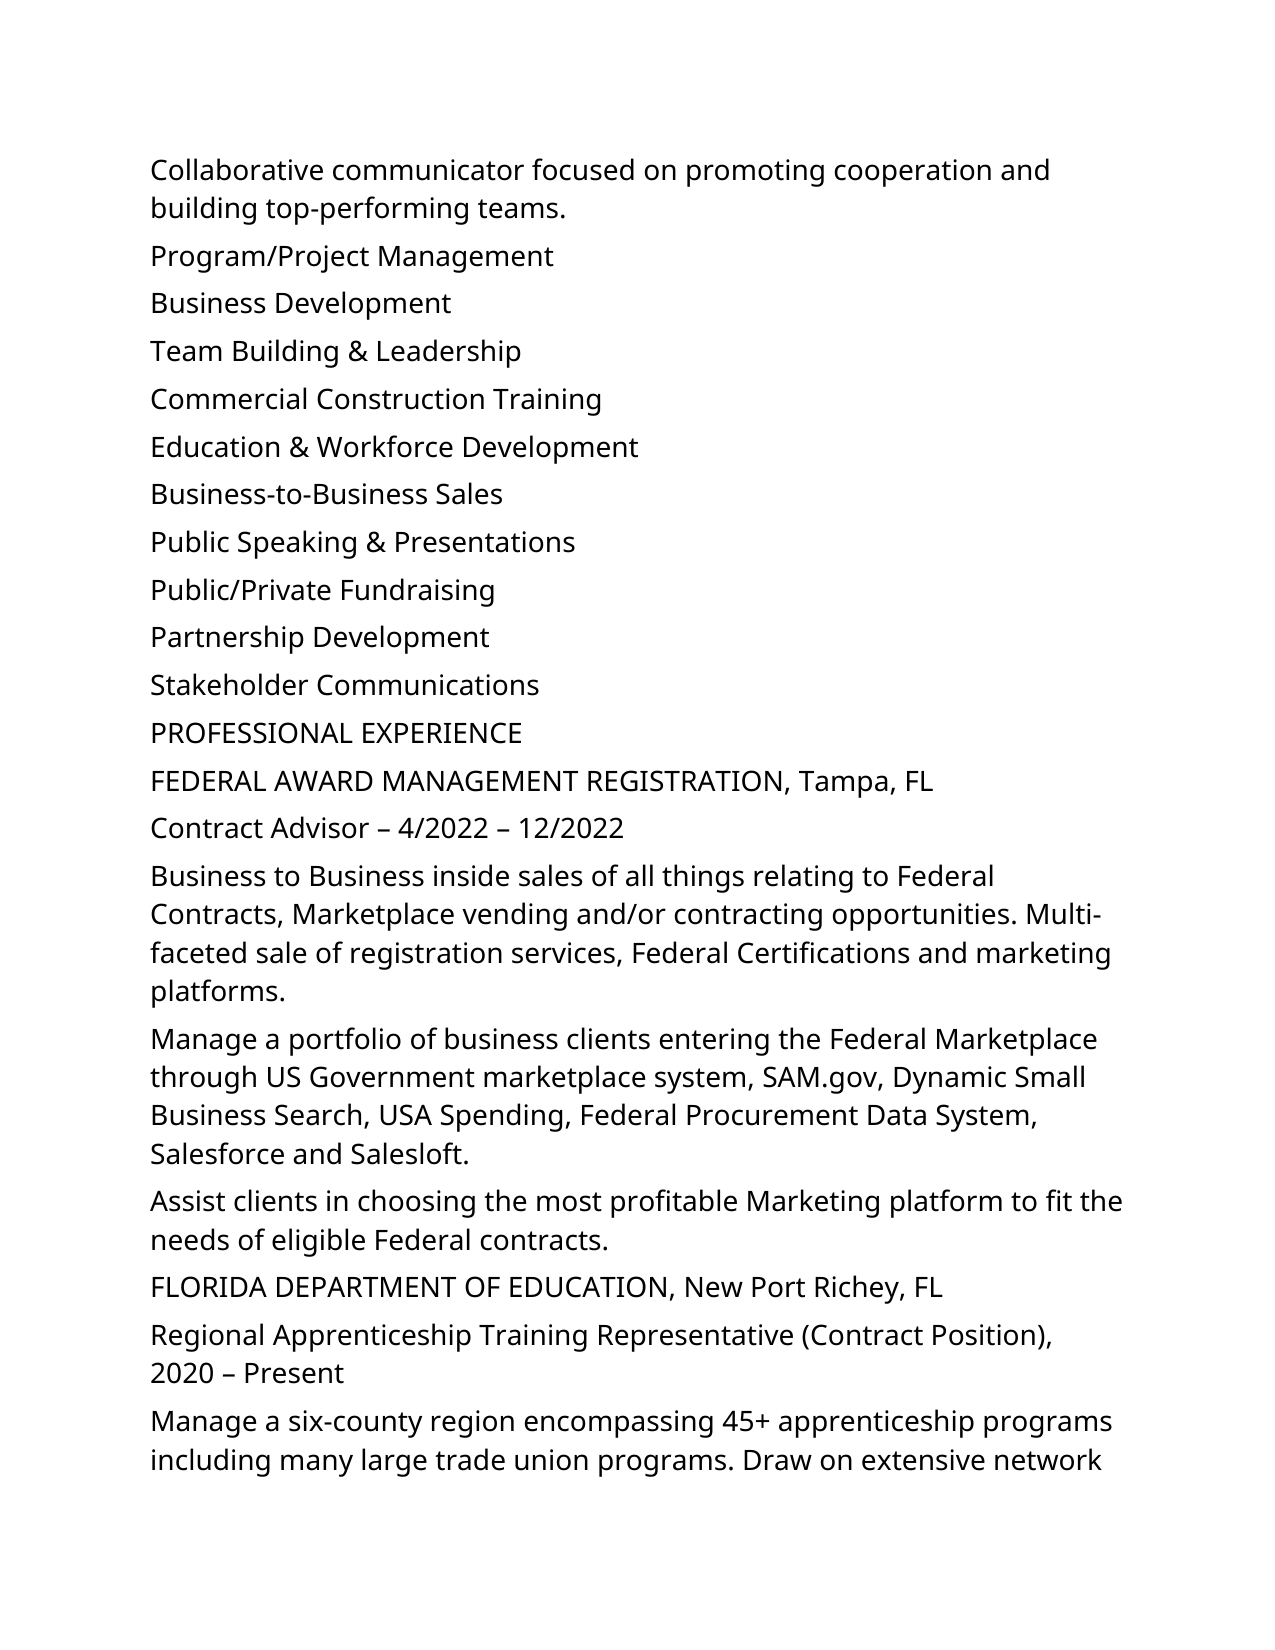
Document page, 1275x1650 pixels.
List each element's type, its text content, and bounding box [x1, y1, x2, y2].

text Business Development [150, 284, 1125, 322]
text Team Building & Leadership [150, 331, 1125, 370]
text Program/Project Management [150, 236, 1125, 274]
text Stakeholder Communications [150, 665, 1125, 704]
text Regional Apprenticeship Training Representative (Contract Position), 2020 – Present [150, 1315, 1125, 1392]
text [150, 1401, 1125, 1478]
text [150, 150, 1125, 227]
text Education & Workforce Development [150, 427, 1125, 465]
text PROFESSIONAL EXPERIENCE [150, 713, 1125, 751]
text Public Speaking & Presentations [150, 522, 1125, 561]
text Contract Advisor – 4/2022 – 12/2022 [150, 808, 1125, 847]
text Partnership Development [150, 618, 1125, 656]
text FLORIDA DEPARTMENT OF EDUCATION, New Port Richey, FL [150, 1268, 1125, 1306]
text FEDERAL AWARD MANAGEMENT REGISTRATION, Tampa, FL [150, 761, 1125, 799]
text Public/Private Fundraising [150, 570, 1125, 608]
text Commercial Construction Training [150, 379, 1125, 417]
text Assist clients in choosing the most profitable Marketing platform to fit the needs of eligible Federal contracts. [150, 1182, 1125, 1258]
text Manage a portfolio of business clients entering the Federal Marketplace through US Government marketplace system, SAM.gov, Dynamic Small Business Search, USA Spending, Federal Procurement Data System, Salesforce and Salesloft. [150, 1019, 1125, 1172]
text Business-to-Business Sales [150, 474, 1125, 513]
text Business to Business inside sales of all things relating to Federal Contracts, Marketplace vending and/or contracting opportunities. Multi-faceted sale of registration services, Federal Certifications and marketing platforms. [150, 856, 1125, 1009]
